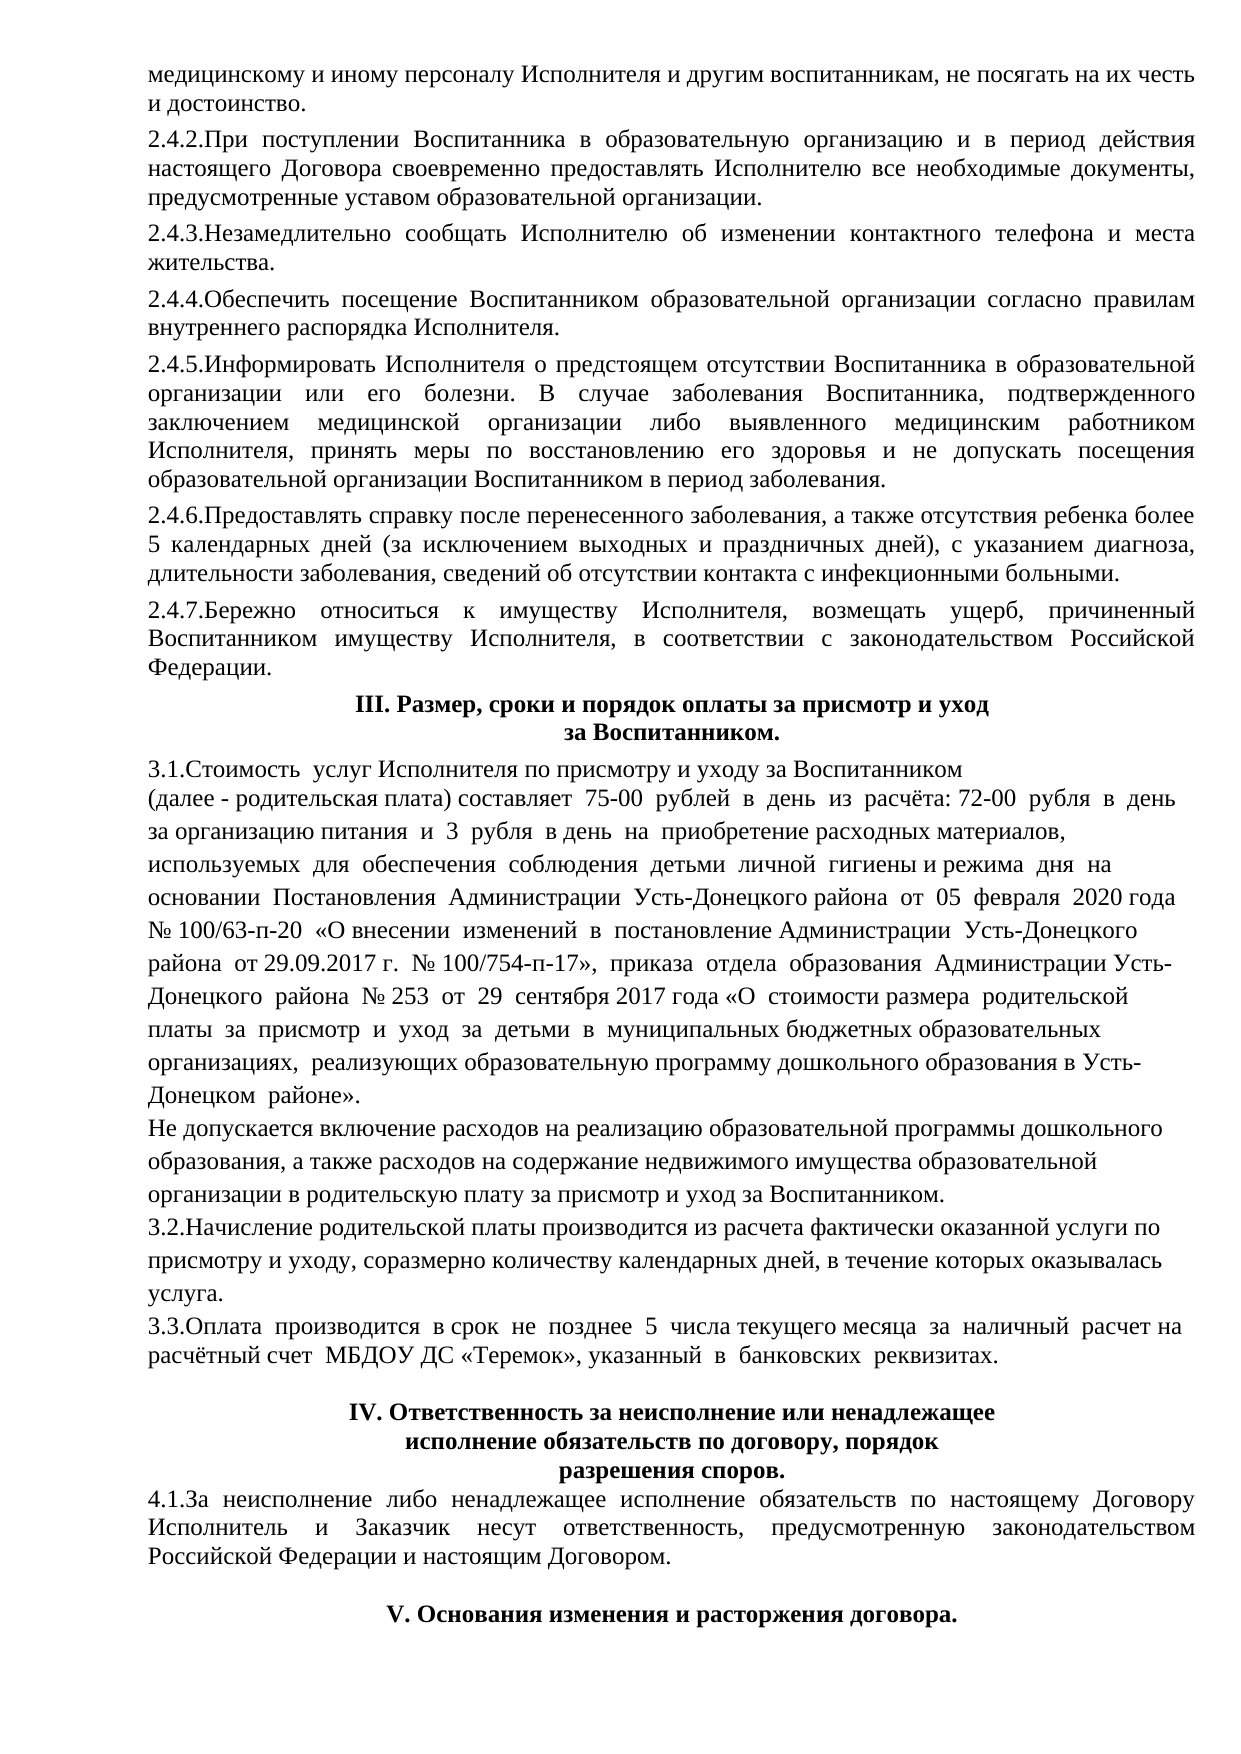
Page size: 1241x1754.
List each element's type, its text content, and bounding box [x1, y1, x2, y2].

text V. Основания изменения и расторжения договора. [148, 1599, 1196, 1627]
text 3.1.Стоимость услуг Исполнителя по присмотру и уходу за Воспитанником [148, 754, 1196, 783]
text 2.4.5.Информировать Исполнителя о предстоящем отсутствии Воспитанника в образовательной организации или его болезни. В случае заболевания Воспитанника, подтвержденного заключением медицинской организации либо выявленного медицинским работником Исполнителя, принять меры по восстановлению его здоровья и не допускать посещения образовательной организации Воспитанником в период заболевания. [148, 349, 1196, 493]
text III. Размер, сроки и порядок оплаты за присмотр и уход за Воспитанником. [148, 689, 1196, 746]
text 2.4.3.Незамедлительно сообщать Исполнителю об изменении контактного телефона и места жительства. [148, 218, 1196, 276]
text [148, 59, 1196, 117]
text 3.3.Оплата производится в срок не позднее 5 числа текущего месяца за наличный расчет на расчётный счет МБДОУ ДС «Теремок», указанный в банковских реквизитах. [148, 1311, 1196, 1369]
text 2.4.4.Обеспечить посещение Воспитанником образовательной организации согласно правилам внутреннего распорядка Исполнителя. [148, 284, 1196, 341]
text (далее - родительская плата) составляет 75-00 рублей в день из расчёта: 72-00 рубля в день за организацию питания и 3 рубля в день на приобретение расходных материалов, используемых для обеспечения соблюдения детьми личной гигиены и режима дня на основании Постановления Администрации Усть-Донецкого района от 05 февраля 2020 года № 100/63-п-20 «О внесении изменений в постановление Администрации Усть-Донецкого района от 29.09.2017 г. № 100/754-п-17», приказа отдела образования Администрации Усть-Донецкого района № 253 от 29 сентября 2017 года «О стоимости размера родительской платы за присмотр и уход за детьми в муниципальных бюджетных образовательных организациях, реализующих образовательную программу дошкольного образования в Усть-Донецком районе». Не допускается включение расходов на реализацию образовательной программы дошкольного образования, а также расходов на содержание недвижимого имущества образовательной организации в родительскую плату за присмотр и уход за Воспитанником. 3.2.Начисление родительской платы производится из расчета фактически оказанной услуги по присмотру и уходу, соразмерно количеству календарных дней, в течение которых оказывалась услуга. [148, 783, 1196, 1307]
text 2.4.6.Предоставлять справку после перенесенного заболевания, а также отсутствия ребенка более 5 календарных дней (за исключением выходных и праздничных дней), с указанием диагноза, длительности заболевания, сведений об отсутствии контакта с инфекционными больными. [148, 501, 1196, 587]
text IV. Ответственность за неисполнение или ненадлежащее исполнение обязательств по договору, порядок разрешения споров. [148, 1397, 1196, 1484]
text 4.1.За неисполнение либо ненадлежащее исполнение обязательств по настоящему Договору Исполнитель и Заказчик несут ответственность, предусмотренную законодательством Российской Федерации и настоящим Договором. [148, 1484, 1196, 1570]
text 2.4.7.Бережно относиться к имуществу Исполнителя, возмещать ущерб, причиненный Воспитанником имуществу Исполнителя, в соответствии с законодательством Российской Федерации. [148, 595, 1196, 681]
text 2.4.2.При поступлении Воспитанника в образовательную организацию и в период действия настоящего Договора своевременно предоставлять Исполнителю все необходимые документы, предусмотренные уставом образовательной организации. [148, 124, 1196, 211]
